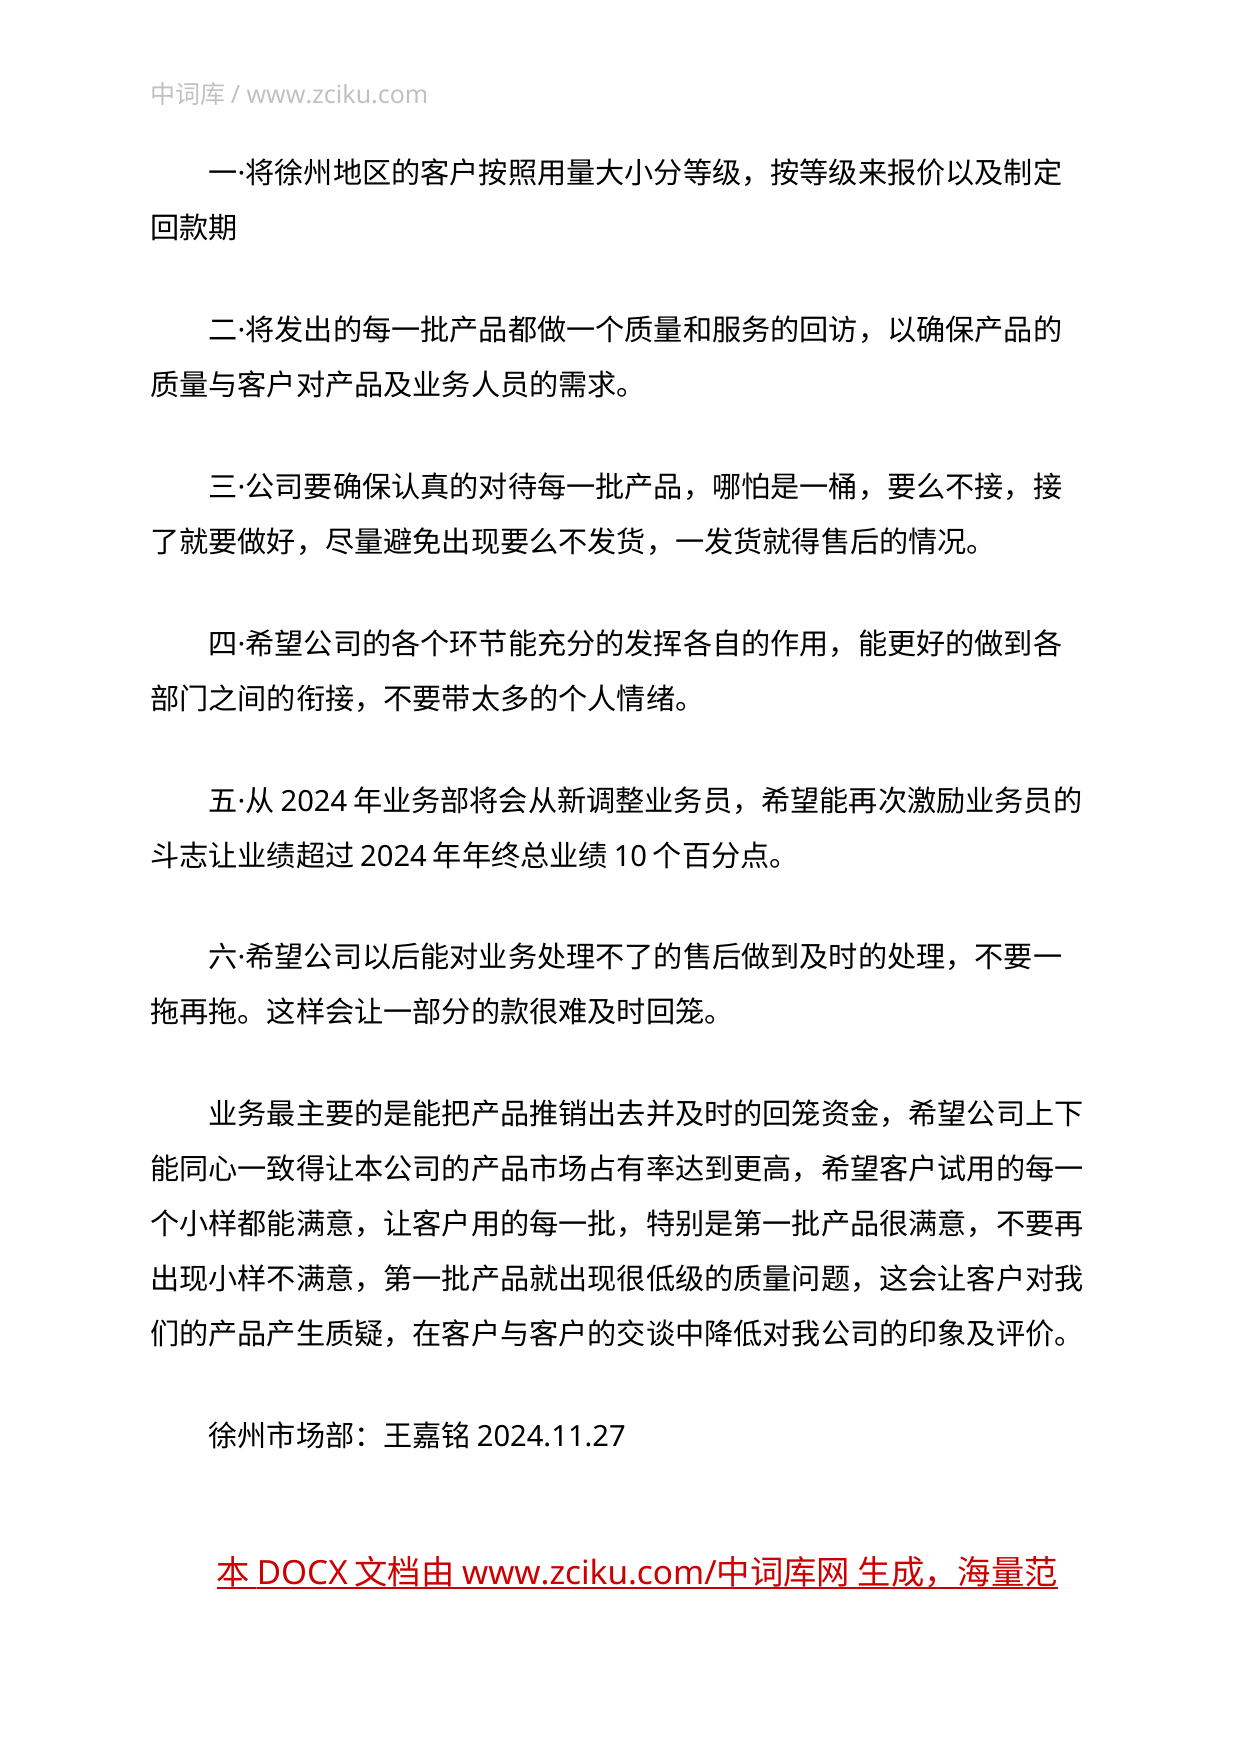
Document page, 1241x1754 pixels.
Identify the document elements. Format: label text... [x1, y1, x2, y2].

text 业务最主要的是能把产品推销出去并及时的回笼资金，希望公司上下能同心一致得让本公司的产品市场占有率达到更高，希望客户试用的每一个小样都能满意，让客户用的每一批，特别是第一批产品很满意，不要再出现小样不满意，第一批产品就出现很低级的质量问题，这会让客户对我们的产品产生质疑，在客户与客户的交谈中降低对我公司的印象及评价。 [150, 1091, 1090, 1353]
text 二·将发出的每一批产品都做一个质量和服务的回访，以确保产品的质量与客户对产品及业务人员的需求。 [150, 307, 1090, 404]
text 五·从2024年业务部将会从新调整业务员，希望能再次激励业务员的斗志让业绩超过2024年年终总业绩10个百分点。 [150, 777, 1090, 874]
text 六·希望公司以后能对业务处理不了的售后做到及时的处理，不要一拖再拖。这样会让一部分的款很难及时回笼。 [150, 934, 1090, 1031]
text 四·希望公司的各个环节能充分的发挥各自的作用，能更好的做到各部门之间的衔接，不要带太多的个人情绪。 [150, 620, 1090, 718]
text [150, 1545, 1090, 1594]
text 徐州市场部：王嘉铭2024.11.27 [150, 1412, 1090, 1454]
text 一·将徐州地区的客户按照用量大小分等级，按等级来报价以及制定回款期 [150, 150, 1090, 247]
text 三·公司要确保认真的对待每一批产品，哪怕是一桶，要么不接，接了就要做好，尽量避免出现要么不发货，一发货就得售后的情况。 [150, 463, 1090, 561]
